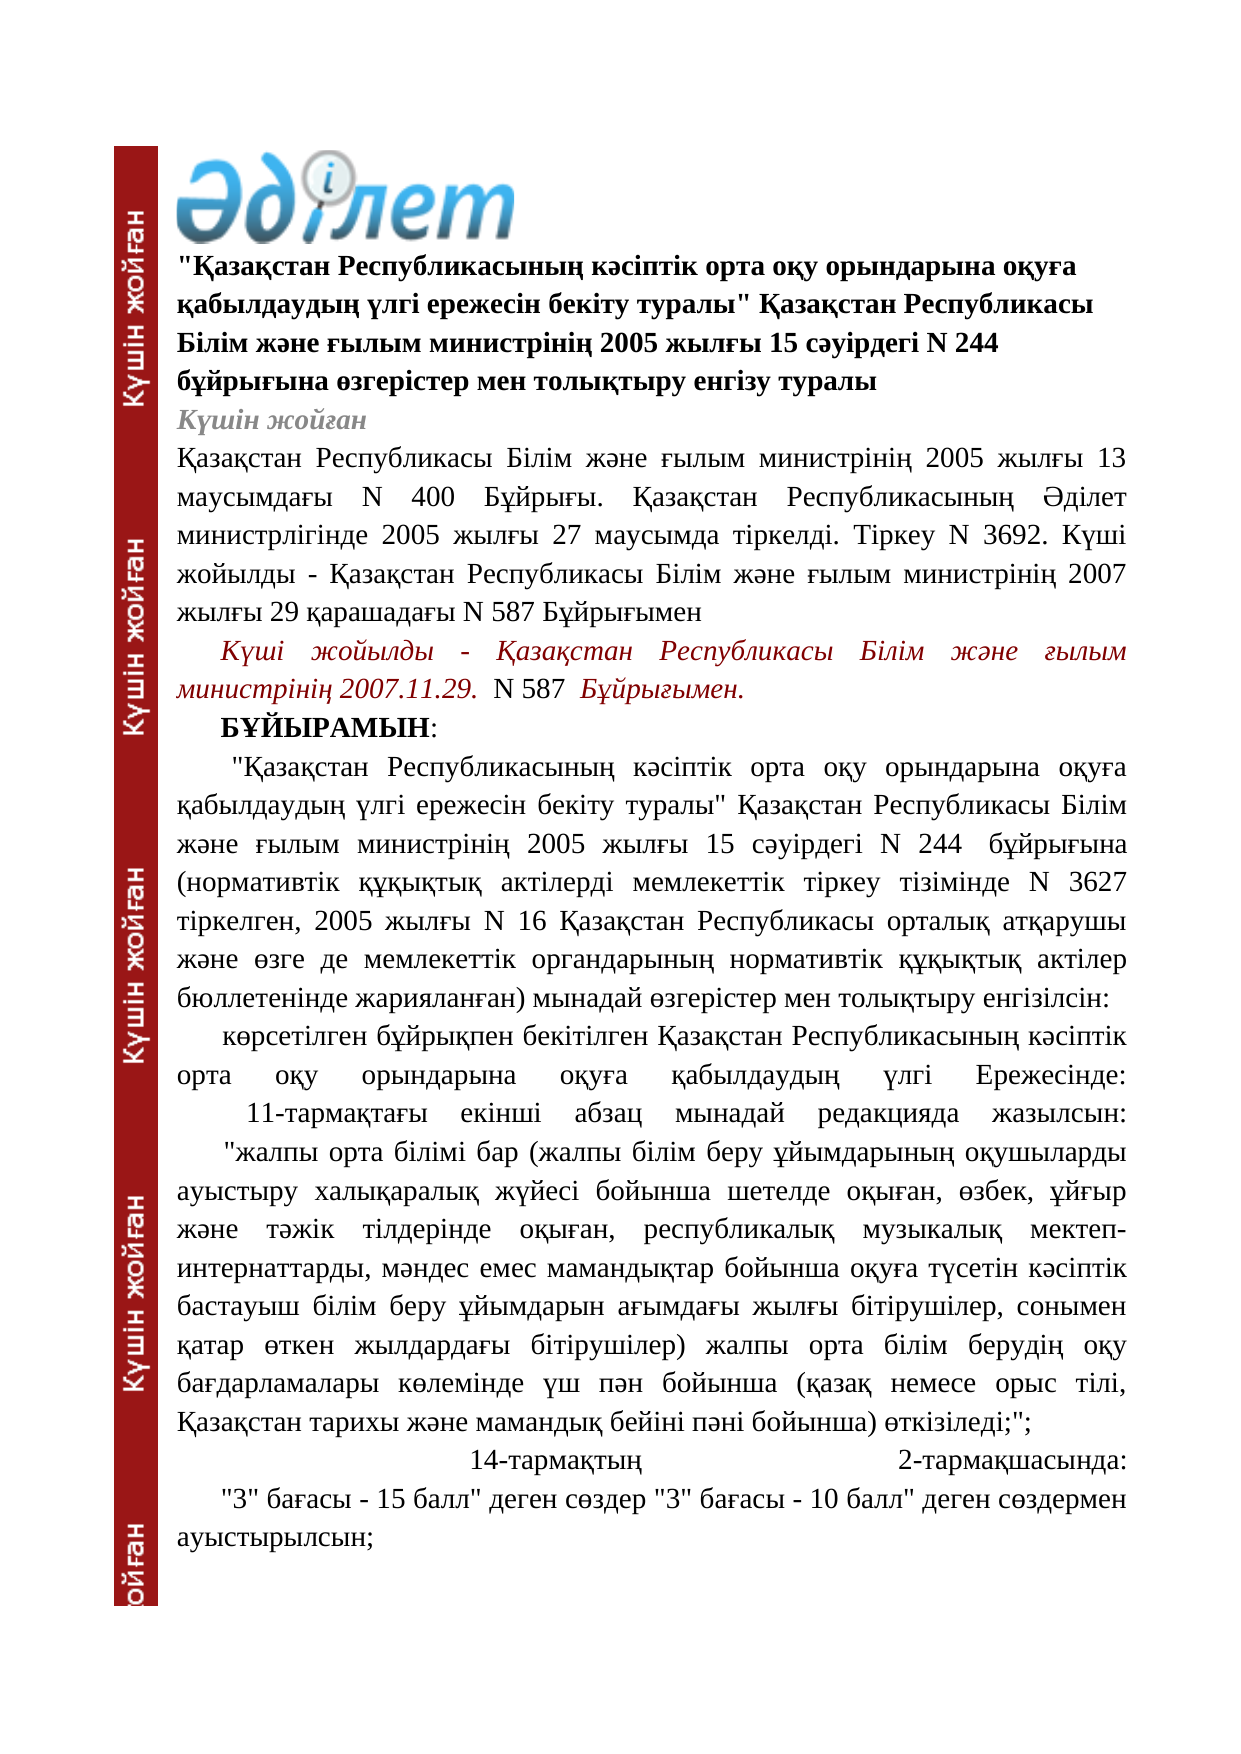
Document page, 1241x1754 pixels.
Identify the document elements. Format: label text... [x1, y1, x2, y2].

text "Қазақстан Республикасының кәсіптік орта оқу орындарына оқуға қабылдаудың үлгі ережесін бекіту туралы" Қазақстан Республикасы Білім және ғылым министрінің 2005 жылғы 15 сәуірдегі N 244 бұйрығына өзгерістер мен толықтыру енгізу туралы [112, 248, 1128, 397]
picture [114, 628, 158, 633]
text Күшін жойған [112, 402, 1128, 435]
picture [114, 397, 158, 402]
picture [114, 705, 158, 710]
text Қазақстан Республикасы Білім және ғылым министрінің 2005 жылғы 13 маусымдағы N 400 Бұйрығы. Қазақстан Республикасының Әділет министрлігінде 2005 жылғы 27 маусымда тіркелді. Тіркеу N 3692. Күші жойылды - Қазақстан Республикасы Білім және ғылым министрінің 2007 жылғы 29 қарашадағы N 587 Бұйрығымен [112, 440, 1128, 628]
picture [176, 150, 515, 244]
text Күші жойылды - Қазақстан Республикасы Білім және ғылым министрінің 2007.11.29. N 587 Бұйрығымен. [112, 633, 1128, 705]
text көрсетілген бұйрықпен бекітілген Қазақстан Республикасының кәсіптік орта оқу орындарына оқуға қабылдаудың үлгі Ережесінде: 11-тармақтағы екінші абзац мынадай редакцияда жазылсын: "жалпы орта білімі бар (жалпы білім беру ұйымдарының оқушыларды ауыстыру халықаралық жүйесі бойынша шетелде оқыған, өзбек, ұйғыр және тәжік тілдерінде оқыған, республикалық музыкалық мектеп-интернаттарды, мәндес емес мамандықтар бойынша оқуға түсетін кәсіптік бастауыш білім беру ұйымдарын ағымдағы жылғы бітірушілер, сонымен қатар өткен жылдардағы бітірушілер) жалпы орта білім берудің оқу бағдарламалары көлемінде үш пән бойынша (қазақ немесе орыс тілі, Қазақстан тарихы және мамандық бейіні пәні бойынша) өткізіледі;"; [112, 1018, 1128, 1437]
picture [114, 1437, 158, 1442]
picture [114, 435, 158, 440]
picture [114, 1553, 158, 1606]
picture [114, 146, 158, 248]
picture [114, 1013, 158, 1018]
text БҰЙЫРАМЫН : "Қазақстан Республикасының кәсіптік орта оқу орындарына оқуға қабылдаудың үлгі ережесін бекіту туралы" Қазақстан Республикасы Білім және ғылым министрінің 2005 жылғы 15 сәуірдегі N 244 бұйрығына (нормативтік құқықтық актілерді мемлекеттік тіркеу тізімінде N 3627 тіркелген, 2005 жылғы N 16 Қазақстан Республикасы орталық атқарушы және өзге де мемлекеттік органдарының нормативтік құқықтық актілер бюллетенінде жарияланған) мынадай өзгерістер мен толықтыру енгізілсін: [112, 710, 1128, 1013]
